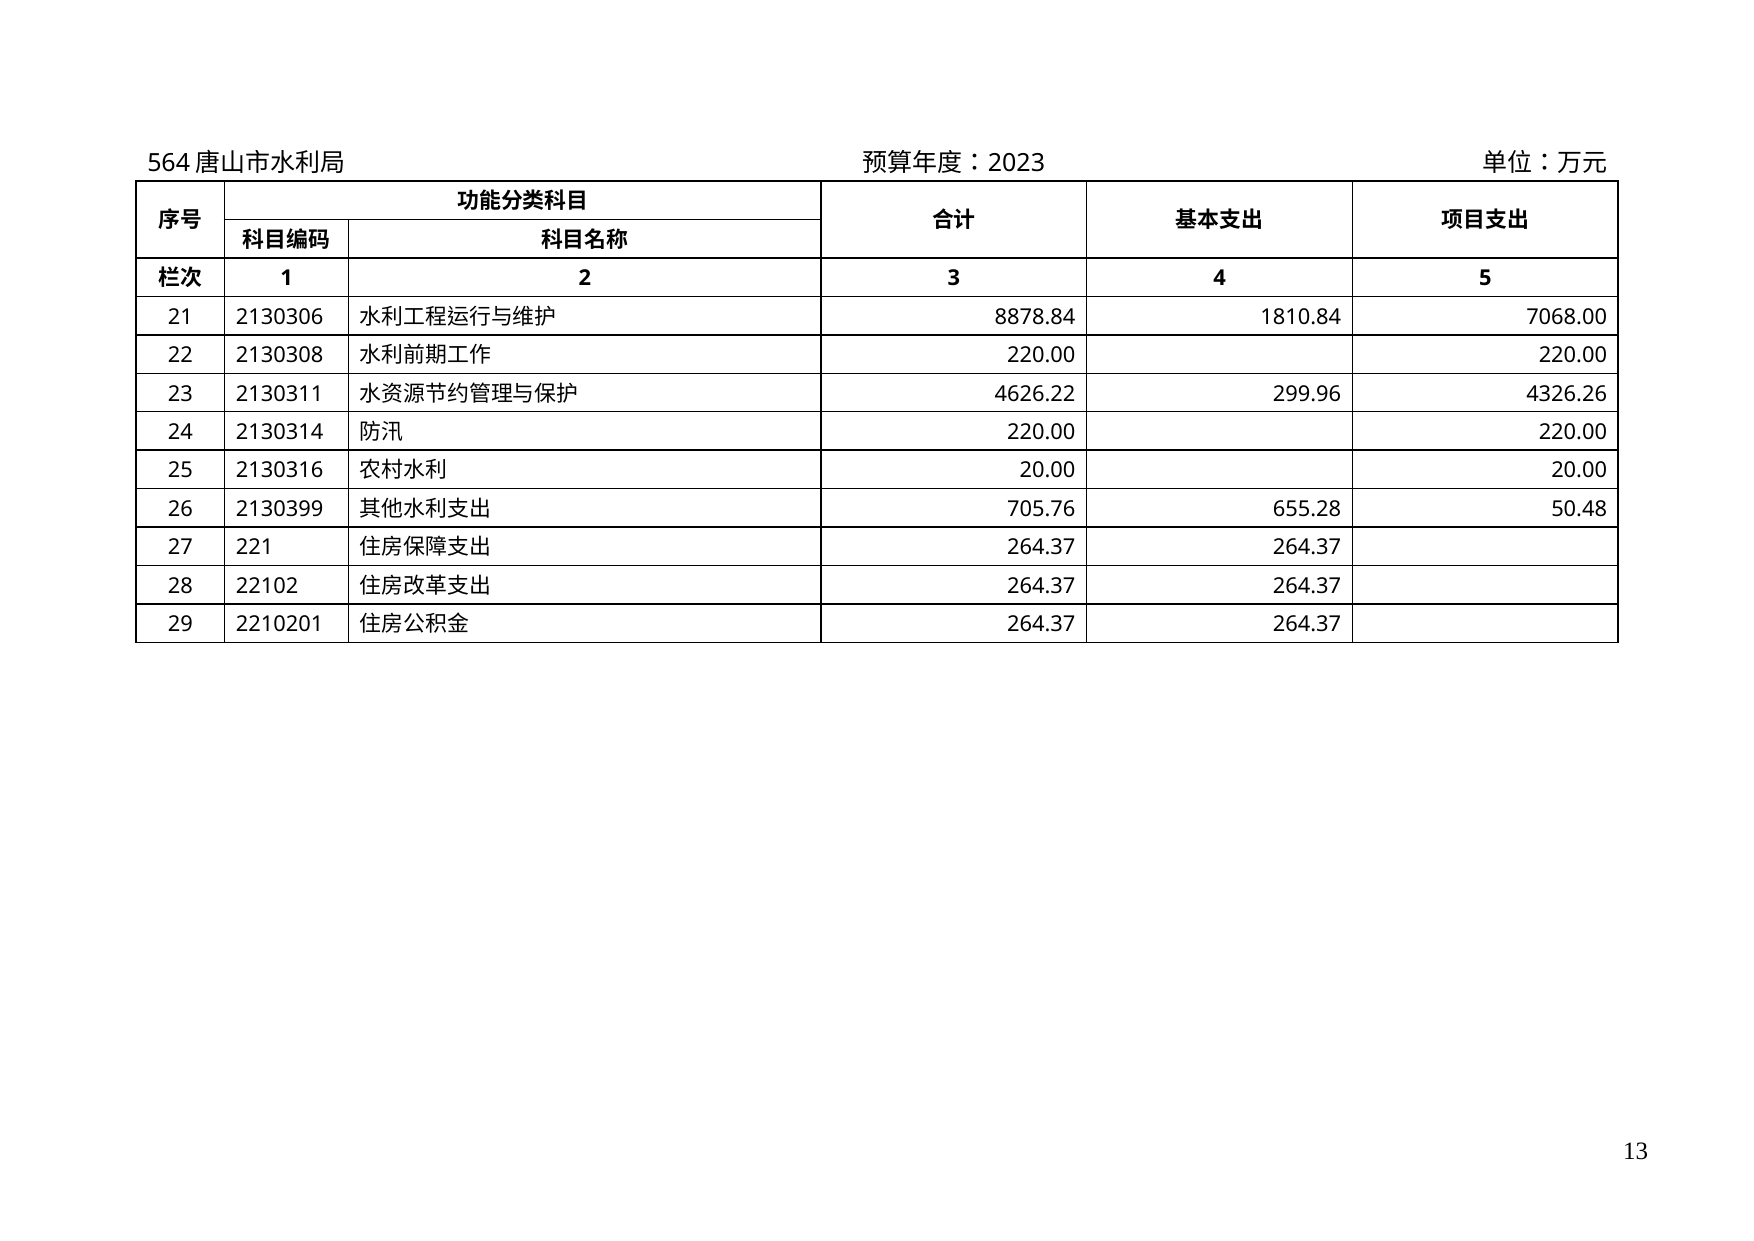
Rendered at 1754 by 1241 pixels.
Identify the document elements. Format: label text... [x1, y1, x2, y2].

table_cell 1810.84 [1087, 297, 1352, 334]
table_cell 264.37 [1087, 528, 1352, 564]
table_cell 住房保障支出 [349, 528, 820, 564]
table_cell 264.37 [822, 528, 1086, 564]
table_cell 20.00 [822, 451, 1086, 488]
table_cell 22 [137, 336, 224, 372]
table_cell 22102 [225, 566, 348, 603]
table_cell 住房改革支出 [349, 566, 820, 603]
table_cell 其他水利支出 [349, 489, 820, 526]
table_cell 合计 [822, 182, 1086, 257]
table_cell [1087, 412, 1352, 449]
table_cell 住房公积金 [349, 605, 820, 641]
table_header 单位：万元 [1087, 143, 1617, 180]
table_cell 21 [137, 297, 224, 334]
table_cell 27 [137, 528, 224, 564]
table_cell 220.00 [822, 336, 1086, 372]
table_cell 农村水利 [349, 451, 820, 488]
table_cell 24 [137, 412, 224, 449]
table_cell 655.28 [1087, 489, 1352, 526]
table_cell 水利前期工作 [349, 336, 820, 372]
table_cell 220.00 [822, 412, 1086, 449]
table_cell 2 [349, 259, 820, 296]
table_cell 7068.00 [1353, 297, 1617, 334]
table_cell 2130308 [225, 336, 348, 372]
table_cell 705.76 [822, 489, 1086, 526]
table_cell 4326.26 [1353, 374, 1617, 411]
table_cell 防汛 [349, 412, 820, 449]
table_cell [1353, 528, 1617, 564]
table_cell 25 [137, 451, 224, 488]
table_cell 4 [1087, 259, 1352, 296]
table_cell 2130316 [225, 451, 348, 488]
table_cell 23 [137, 374, 224, 411]
table_cell 221 [225, 528, 348, 564]
table_cell 299.96 [1087, 374, 1352, 411]
table_cell 5 [1353, 259, 1617, 296]
table_cell [1087, 336, 1352, 372]
table_cell 2130314 [225, 412, 348, 449]
table_cell 水资源节约管理与保护 [349, 374, 820, 411]
table_cell 20.00 [1353, 451, 1617, 488]
table_header 预算年度：2023 [822, 143, 1086, 180]
table_cell 28 [137, 566, 224, 603]
table_cell 26 [137, 489, 224, 526]
table_cell [1353, 605, 1617, 641]
table_cell 264.37 [1087, 605, 1352, 641]
table_cell 3 [822, 259, 1086, 296]
table_cell 2130399 [225, 489, 348, 526]
table_cell 264.37 [822, 566, 1086, 603]
table_cell 科目名称 [349, 220, 820, 257]
table_cell 29 [137, 605, 224, 641]
table_cell 科目编码 [225, 220, 348, 257]
table_cell [1087, 451, 1352, 488]
table_header 564唐山市水利局 [137, 143, 820, 180]
table_cell 1 [225, 259, 348, 296]
table_cell 50.48 [1353, 489, 1617, 526]
table_cell [1353, 566, 1617, 603]
table_cell 264.37 [822, 605, 1086, 641]
table_cell 264.37 [1087, 566, 1352, 603]
table_cell 4626.22 [822, 374, 1086, 411]
table_cell 基本支出 [1087, 182, 1352, 257]
table_cell 2130306 [225, 297, 348, 334]
table_cell 栏次 [137, 259, 224, 296]
table_cell 水利工程运行与维护 [349, 297, 820, 334]
table_cell 220.00 [1353, 336, 1617, 372]
table_cell 2130311 [225, 374, 348, 411]
table_cell 220.00 [1353, 412, 1617, 449]
table_cell 功能分类科目 [225, 182, 820, 219]
table_cell 项目支出 [1353, 182, 1617, 257]
table_cell 2210201 [225, 605, 348, 641]
table_cell 8878.84 [822, 297, 1086, 334]
table_cell 序号 [137, 182, 224, 257]
